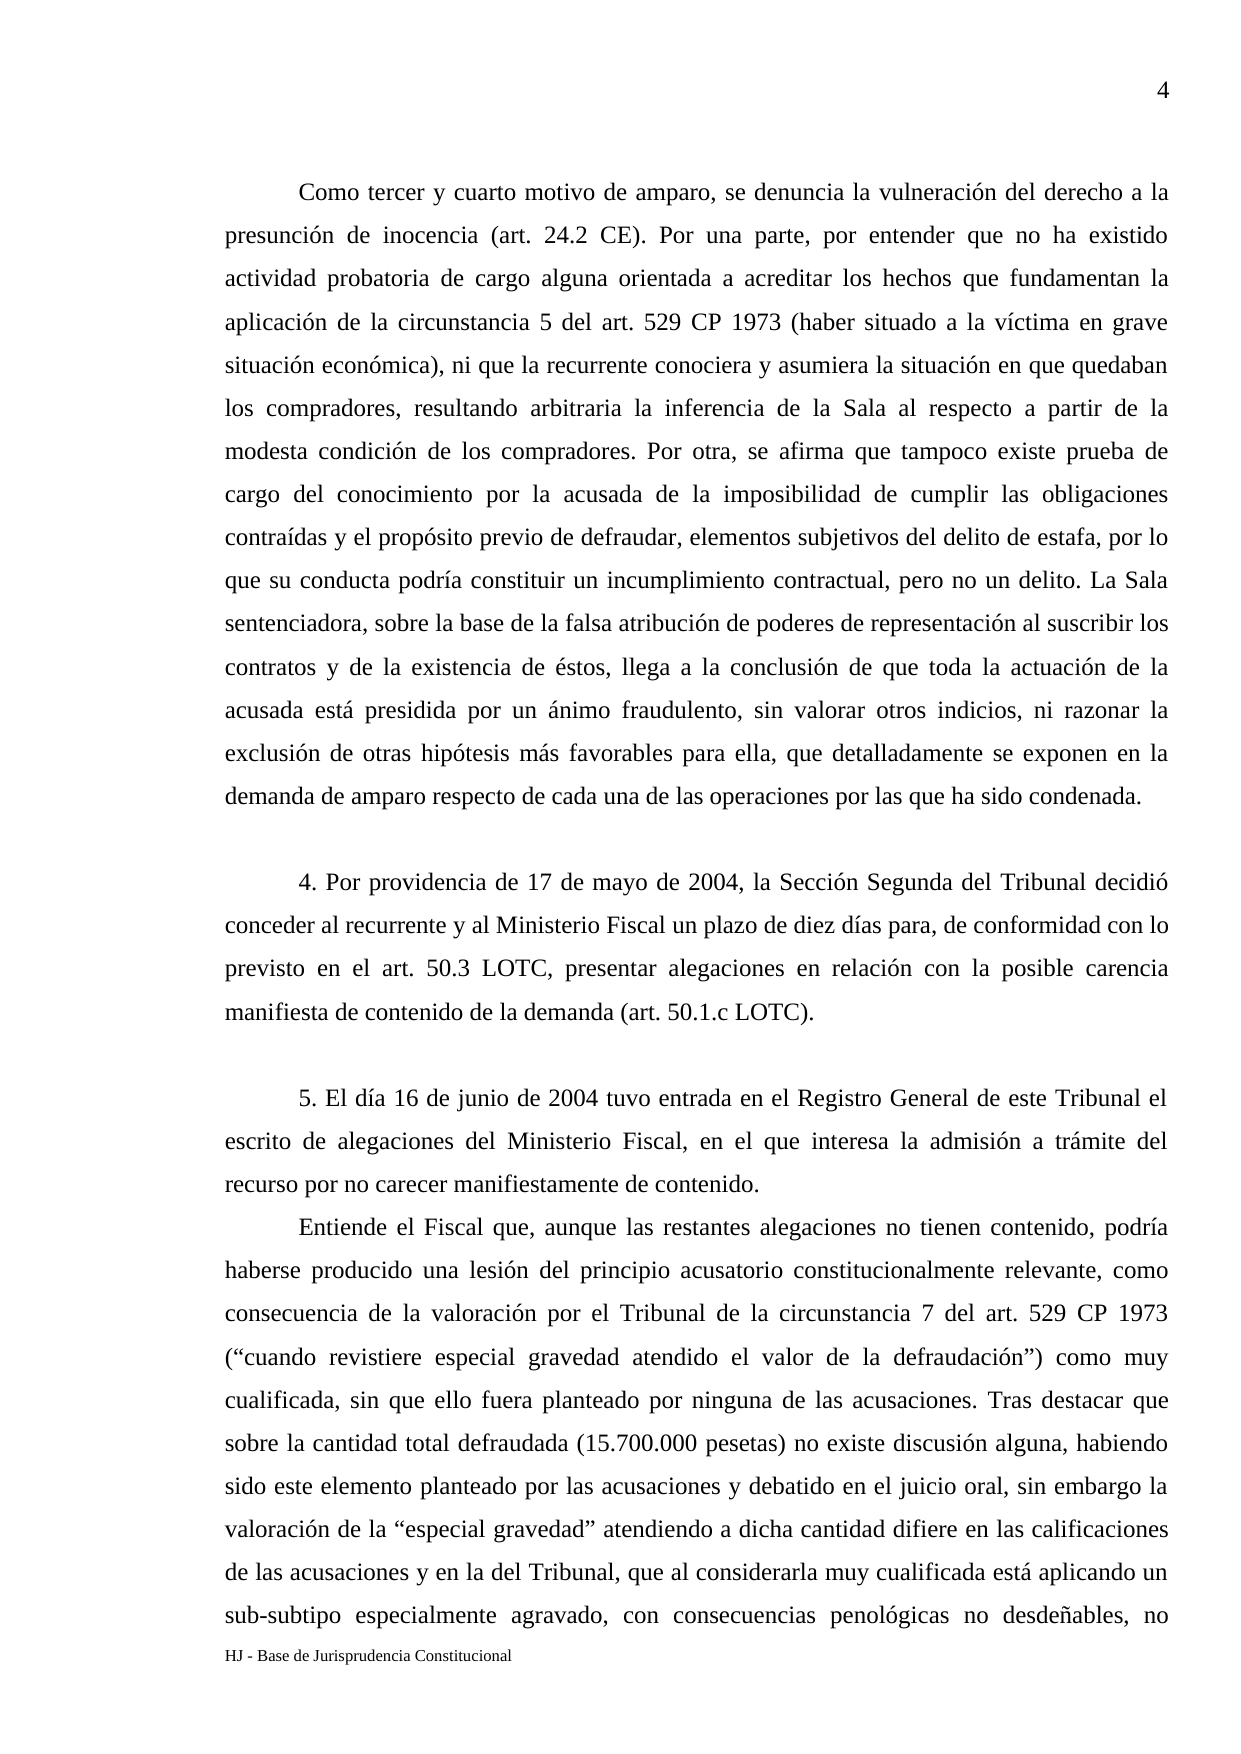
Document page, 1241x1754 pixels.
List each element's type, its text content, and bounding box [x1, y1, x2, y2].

text Como tercer y cuarto motivo de amparo, se denuncia la vulneración del derecho a la presunción de inocencia (art. 24.2 CE). Por una parte, por entender que no ha existido actividad probatoria de cargo alguna orientada a acreditar los hechos que fundamentan la aplicación de la circunstancia 5 del art. 529 CP 1973 (haber situado a la víctima en grave situación económica), ni que la recurrente conociera y asumiera la situación en que quedaban los compradores, resultando arbitraria la inferencia de la Sala al respecto a partir de la modesta condición de los compradores. Por otra, se afirma que tampoco existe prueba de cargo del conocimiento por la acusada de la imposibilidad de cumplir las obligaciones contraídas y el propósito previo de defraudar, elementos subjetivos del delito de estafa, por lo que su conducta podría constituir un incumplimiento contractual, pero no un delito. La Sala sentenciadora, sobre la base de la falsa atribución de poderes de representación al suscribir los contratos y de la existencia de éstos, llega a la conclusión de que toda la actuación de la acusada está presidida por un ánimo fraudulento, sin valorar otros indicios, ni razonar la exclusión de otras hipótesis más favorables para ella, que detalladamente se exponen en la demanda de amparo respecto de cada una de las operaciones por las que ha sido condenada. [224, 177, 1169, 810]
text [224, 1212, 1169, 1629]
text 5. El día 16 de junio de 2004 tuvo entrada en el Registro General de este Tribunal el escrito de alegaciones del Ministerio Fiscal, en el que interesa la admisión a trámite del recurso por no carecer manifiestamente de contenido. [224, 1083, 1169, 1198]
text 4. Por providencia de 17 de mayo de 2004, la Sección Segunda del Tribunal decidió conceder al recurrente y al Ministerio Fiscal un plazo de diez días para, de conformidad con lo previsto en el art. 50.3 LOTC, presentar alegaciones en relación con la posible carencia manifiesta de contenido de la demanda (art. 50.1.c LOTC). [224, 867, 1169, 1025]
